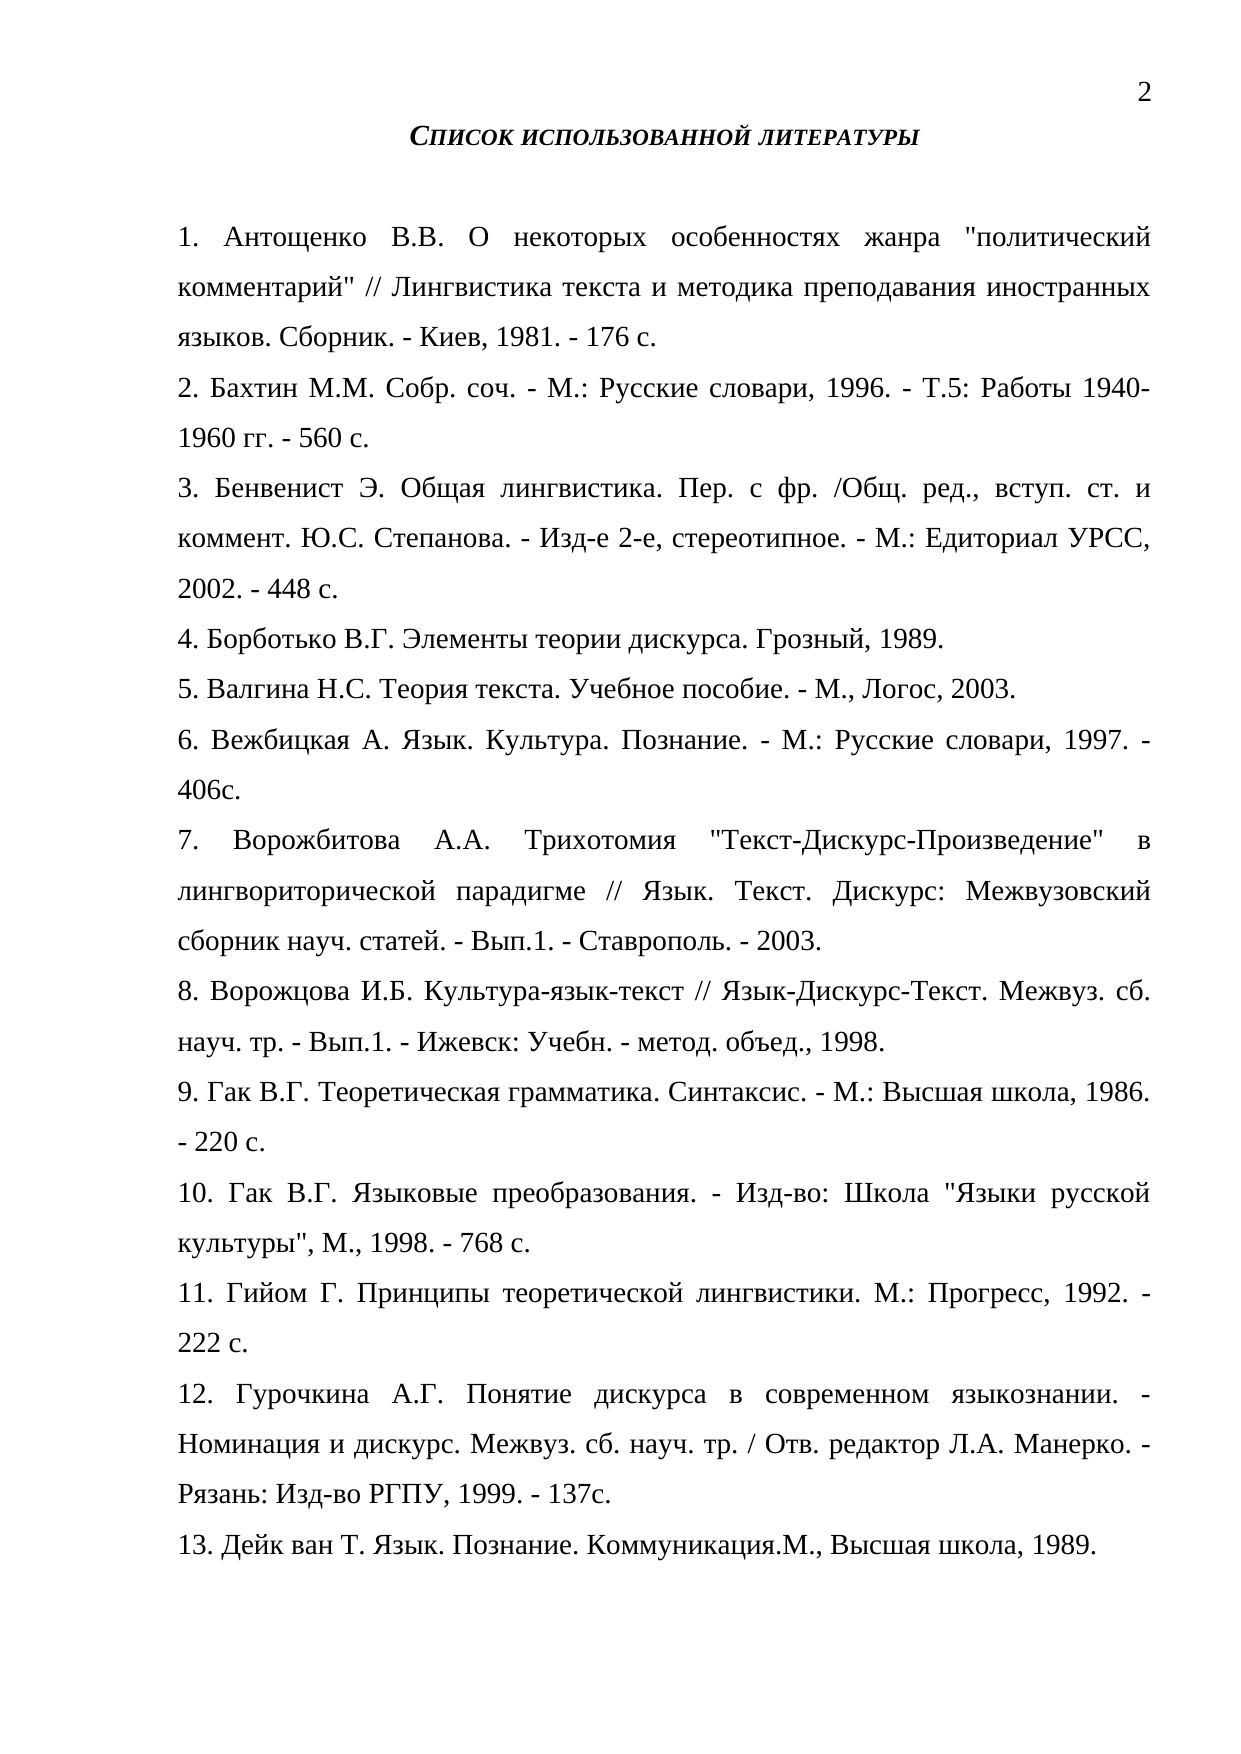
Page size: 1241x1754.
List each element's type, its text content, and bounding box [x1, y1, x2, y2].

text 2. Бахтин М.М. Собр. соч. - М.: Русские словари, 1996. - Т.5: Работы 1940-1960 гг. - 560 с. [177, 370, 1152, 453]
text 3. Бенвенист Э. Общая лингвистика. Пер. с фр. /Общ. ред., вступ. ст. и коммент. Ю.С. Степанова. - Изд-е 2-е, стереотипное. - М.: Едиториал УРСС, 2002. - 448 с. [177, 470, 1152, 604]
text 4. Борботько В.Г. Элементы теории дискурса. Грозный, 1989. [177, 621, 1152, 655]
text 5. Валгина Н.С. Теория текста. Учебное пособие. - М., Логос, 2003. [177, 672, 1152, 705]
text 11. Гийом Г. Принципы теоретической лингвистики. М.: Прогресс, 1992. - 222 с. [177, 1275, 1152, 1359]
text 12. Гурочкина А.Г. Понятие дискурса в современном языкознании. - Номинация и дискурс. Межвуз. сб. науч. тр. / Отв. редактор Л.А. Манерко. - Рязань: Изд-во РГПУ, 1999. - 137с. [177, 1376, 1152, 1510]
text 10. Гак В.Г. Языковые преобразования. - Изд-во: Школа "Языки русской культуры", М., 1998. - 768 с. [177, 1175, 1152, 1258]
subtitle Список использованной литературы [177, 118, 1152, 152]
text 7. Ворожбитова А.А. Трихотомия "Текст-Дискурс-Произведение" в лингвориторической парадигме // Язык. Текст. Дискурс: Межвузовский сборник науч. статей. - Вып.1. - Ставрополь. - 2003. [177, 822, 1152, 957]
text 13. Дейк ван Т. Язык. Познание. Коммуникация.М., Высшая школа, 1989. [177, 1527, 1152, 1560]
text 9. Гак В.Г. Теоретическая грамматика. Синтаксис. - М.: Высшая школа, 1986. - 220 с. [177, 1074, 1152, 1158]
text 8. Ворожцова И.Б. Культура-язык-текст // Язык-Дискурс-Текст. Межвуз. сб. науч. тр. - Вып.1. - Ижевск: Учебн. - метод. объед., 1998. [177, 973, 1152, 1057]
text 6. Вежбицкая А. Язык. Культура. Познание. - М.: Русские словари, 1997. - 406с. [177, 722, 1152, 806]
text 1. Антощенко В.В. О некоторых особенностях жанра "политический комментарий" // Лингвистика текста и методика преподавания иностранных языков. Сборник. - Киев, 1981. - 176 с. [177, 219, 1152, 353]
